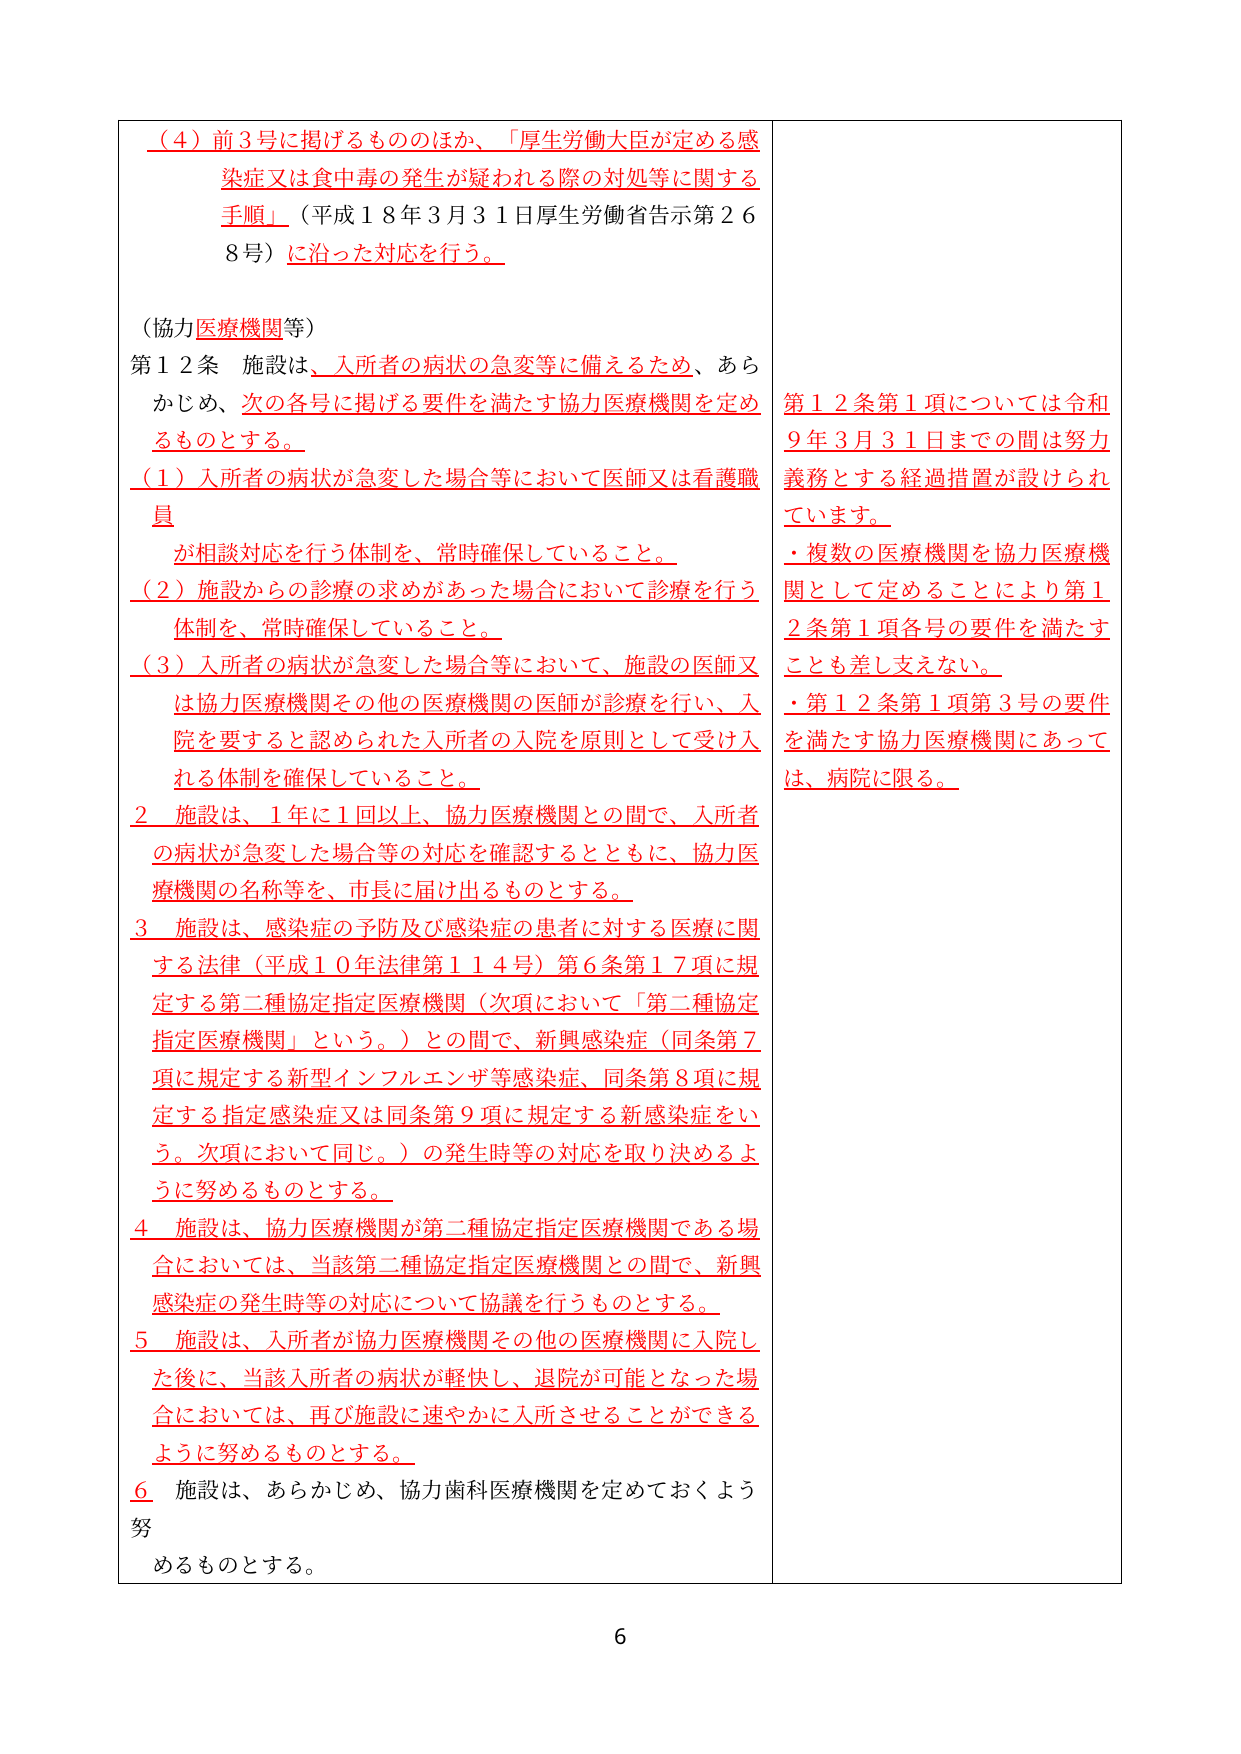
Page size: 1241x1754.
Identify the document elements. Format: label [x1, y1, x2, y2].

table_cell [773, 121, 1121, 1583]
table_cell [119, 121, 772, 1583]
